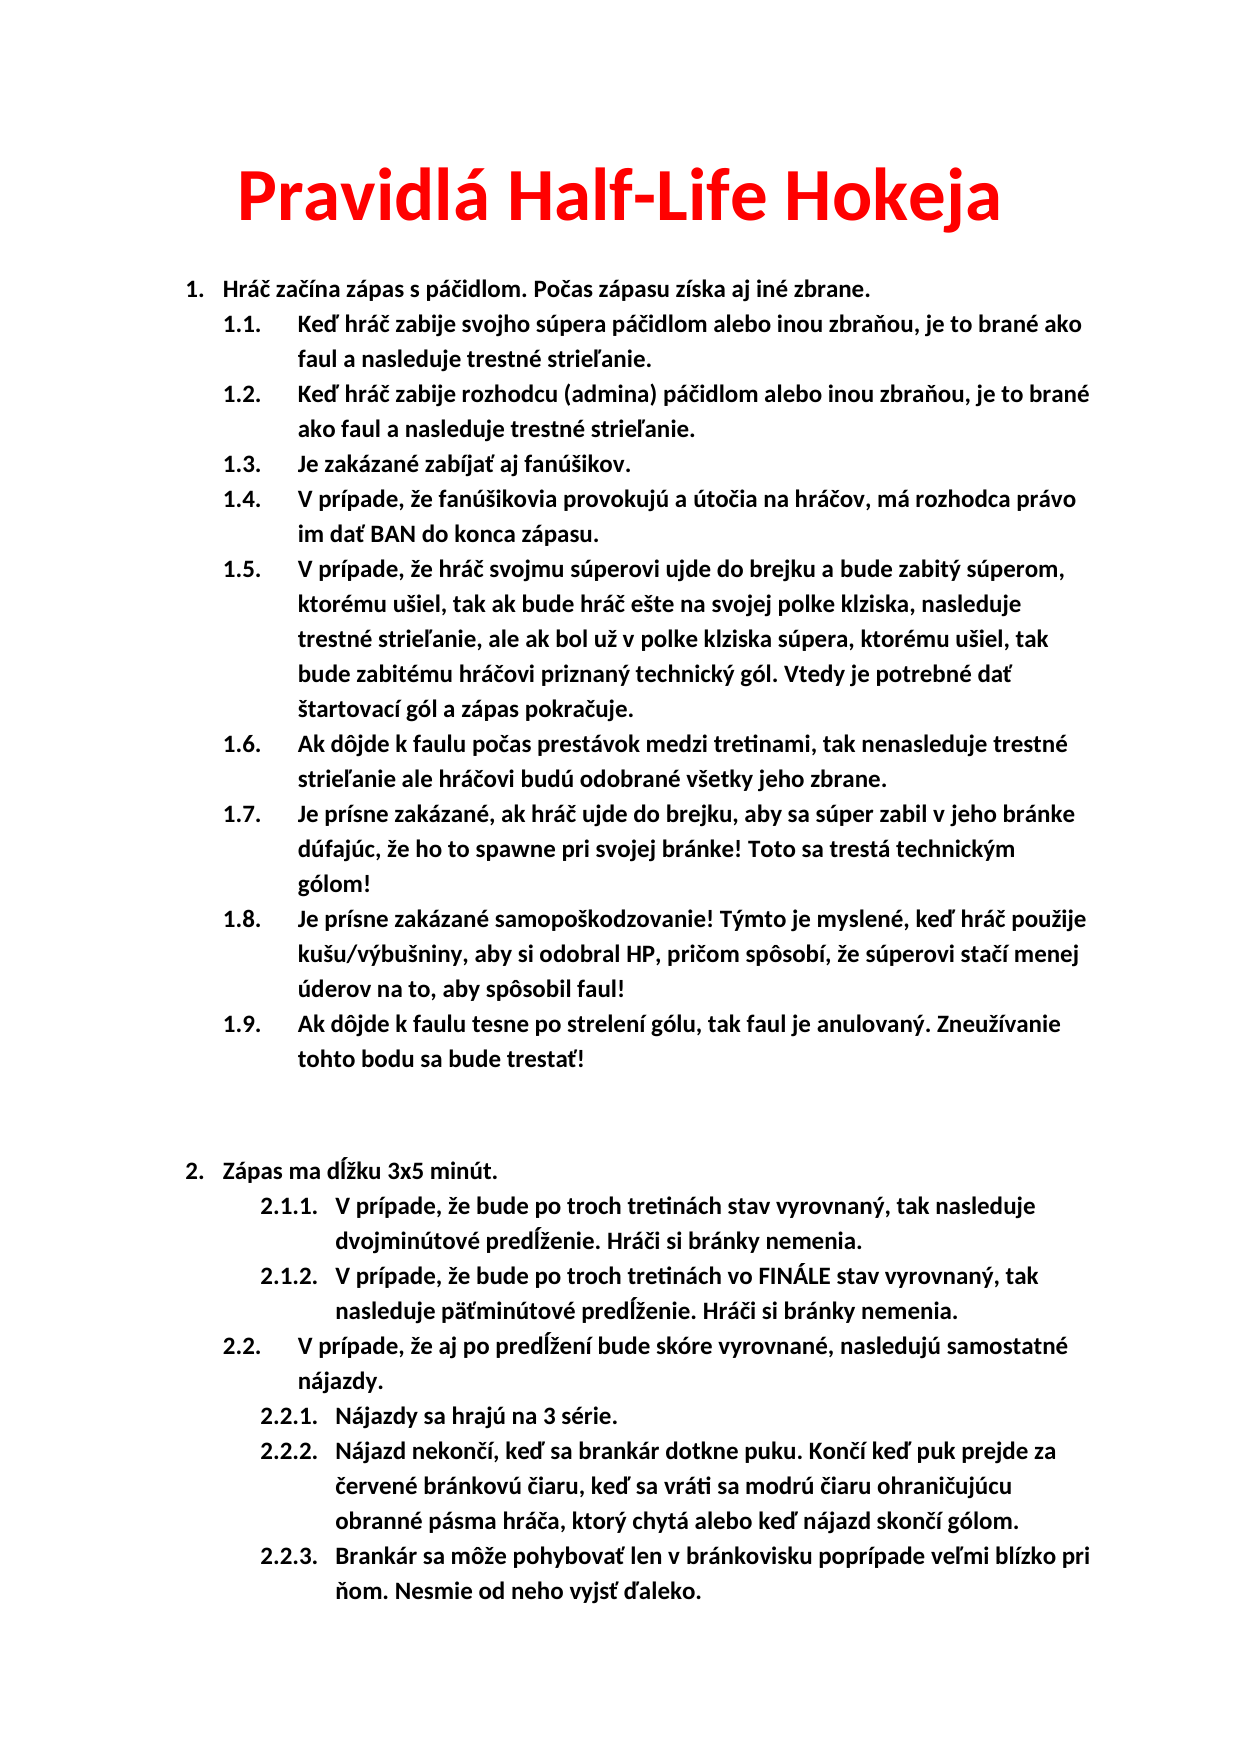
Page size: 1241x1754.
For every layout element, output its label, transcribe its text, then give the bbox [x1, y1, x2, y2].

list Nájazdy sa hrajú na 3 série. [260, 1400, 1093, 1431]
list Je prísne zakázané samopoškodzovanie! Týmto je myslené, keď hráč použije kušu/výbušniny, aby si odobral HP, pričom spôsobí, že súperovi stačí menej úderov na to, aby spôsobil faul! [223, 904, 1093, 1004]
list Je zakázané zabíjať aj fanúšikov. [223, 449, 1093, 479]
text Pravidlá Half-Life Hokeja [148, 148, 1093, 239]
list Ak dôjde k faulu počas prestávok medzi tretinami, tak nenasleduje trestné strieľanie ale hráčovi budú odobrané všetky jeho zbrane. [223, 729, 1093, 794]
list V prípade, že bude po troch tretinách stav vyrovnaný, tak nasleduje dvojminútové predĺženie. Hráči si bránky nemenia. [260, 1190, 1093, 1256]
list Nájazd nekončí, keď sa brankár dotkne puku. Končí keď puk prejde za červené bránkovú čiaru, keď sa vráti sa modrú čiaru ohraničujúcu obranné pásma hráča, ktorý chytá alebo keď nájazd skončí gólom. [260, 1435, 1093, 1536]
list Hráč začína zápas s páčidlom. Počas zápasu získa aj iné zbrane. [185, 274, 1093, 304]
list Zápas ma dĺžku 3x5 minút. [185, 1155, 1093, 1186]
list Je prísne zakázané, ak hráč ujde do brejku, aby sa súper zabil v jeho bránke dúfajúc, že ho to spawne pri svojej bránke! Toto sa trestá technickým gólom! [223, 799, 1093, 899]
list V prípade, že hráč svojmu súperovi ujde do brejku a bude zabitý súperom, ktorému ušiel, tak ak bude hráč ešte na svojej polke klziska, nasleduje trestné strieľanie, ale ak bol už v polke klziska súpera, ktorému ušiel, tak bude zabitému hráčovi priznaný technický gól. Vtedy je potrebné dať štartovací gól a zápas pokračuje. [223, 554, 1093, 724]
list V prípade, že fanúšikovia provokujú a útočia na hráčov, má rozhodca právo im dať BAN do konca zápasu. [223, 484, 1093, 549]
list Keď hráč zabije rozhodcu (admina) páčidlom alebo inou zbraňou, je to brané ako faul a nasleduje trestné strieľanie. [223, 379, 1093, 444]
list V prípade, že aj po predĺžení bude skóre vyrovnané, nasledujú samostatné nájazdy. [223, 1330, 1093, 1396]
list V prípade, že bude po troch tretinách vo FINÁLE stav vyrovnaný, tak nasleduje päťminútové predĺženie. Hráči si bránky nemenia. [260, 1260, 1093, 1326]
list Ak dôjde k faulu tesne po strelení gólu, tak faul je anulovaný. Zneužívanie tohto bodu sa bude trestať! [223, 1009, 1093, 1074]
list Keď hráč zabije svojho súpera páčidlom alebo inou zbraňou, je to brané ako faul a nasleduje trestné strieľanie. [223, 309, 1093, 374]
list Brankár sa môže pohybovať len v bránkovisku poprípade veľmi blízko pri ňom. Nesmie od neho vyjsť ďaleko. [260, 1540, 1093, 1606]
